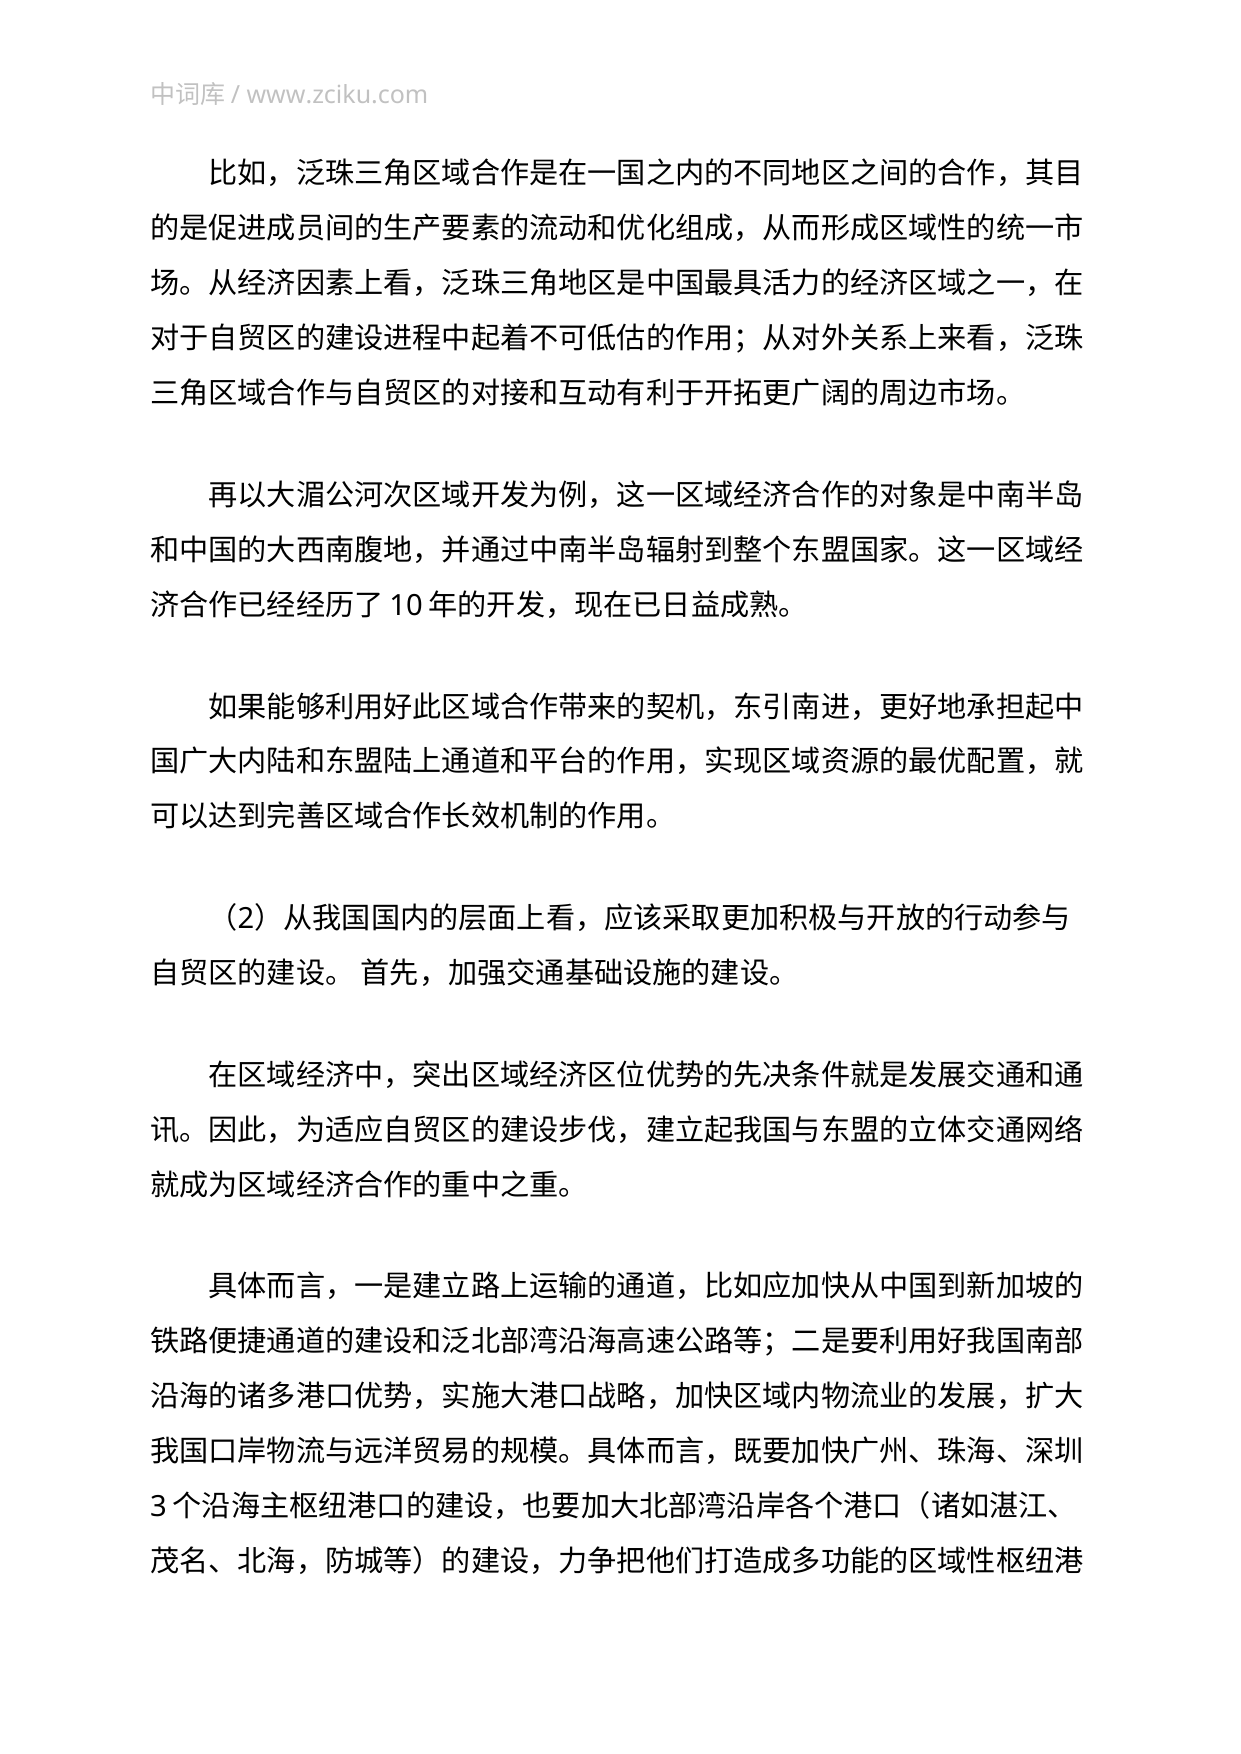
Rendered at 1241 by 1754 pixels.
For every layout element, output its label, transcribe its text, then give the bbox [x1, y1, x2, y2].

text （2）从我国国内的层面上看，应该采取更加积极与开放的行动参与自贸区的建设。 首先，加强交通基础设施的建设。 [150, 895, 1090, 992]
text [150, 1263, 1090, 1580]
text 比如，泛珠三角区域合作是在一国之内的不同地区之间的合作，其目的是促进成员间的生产要素的流动和优化组成，从而形成区域性的统一市场。从经济因素上看，泛珠三角地区是中国最具活力的经济区域之一，在对于自贸区的建设进程中起着不可低估的作用；从对外关系上来看，泛珠三角区域合作与自贸区的对接和互动有利于开拓更广阔的周边市场。 [150, 150, 1090, 412]
text 在区域经济中，突出区域经济区位优势的先决条件就是发展交通和通讯。因此，为适应自贸区的建设步伐，建立起我国与东盟的立体交通网络就成为区域经济合作的重中之重。 [150, 1051, 1090, 1203]
text 再以大湄公河次区域开发为例，这一区域经济合作的对象是中南半岛和中国的大西南腹地，并通过中南半岛辐射到整个东盟国家。这一区域经济合作已经经历了10年的开发，现在已日益成熟。 [150, 471, 1090, 623]
text 如果能够利用好此区域合作带来的契机，东引南进，更好地承担起中国广大内陆和东盟陆上通道和平台的作用，实现区域资源的最优配置，就可以达到完善区域合作长效机制的作用。 [150, 683, 1090, 835]
